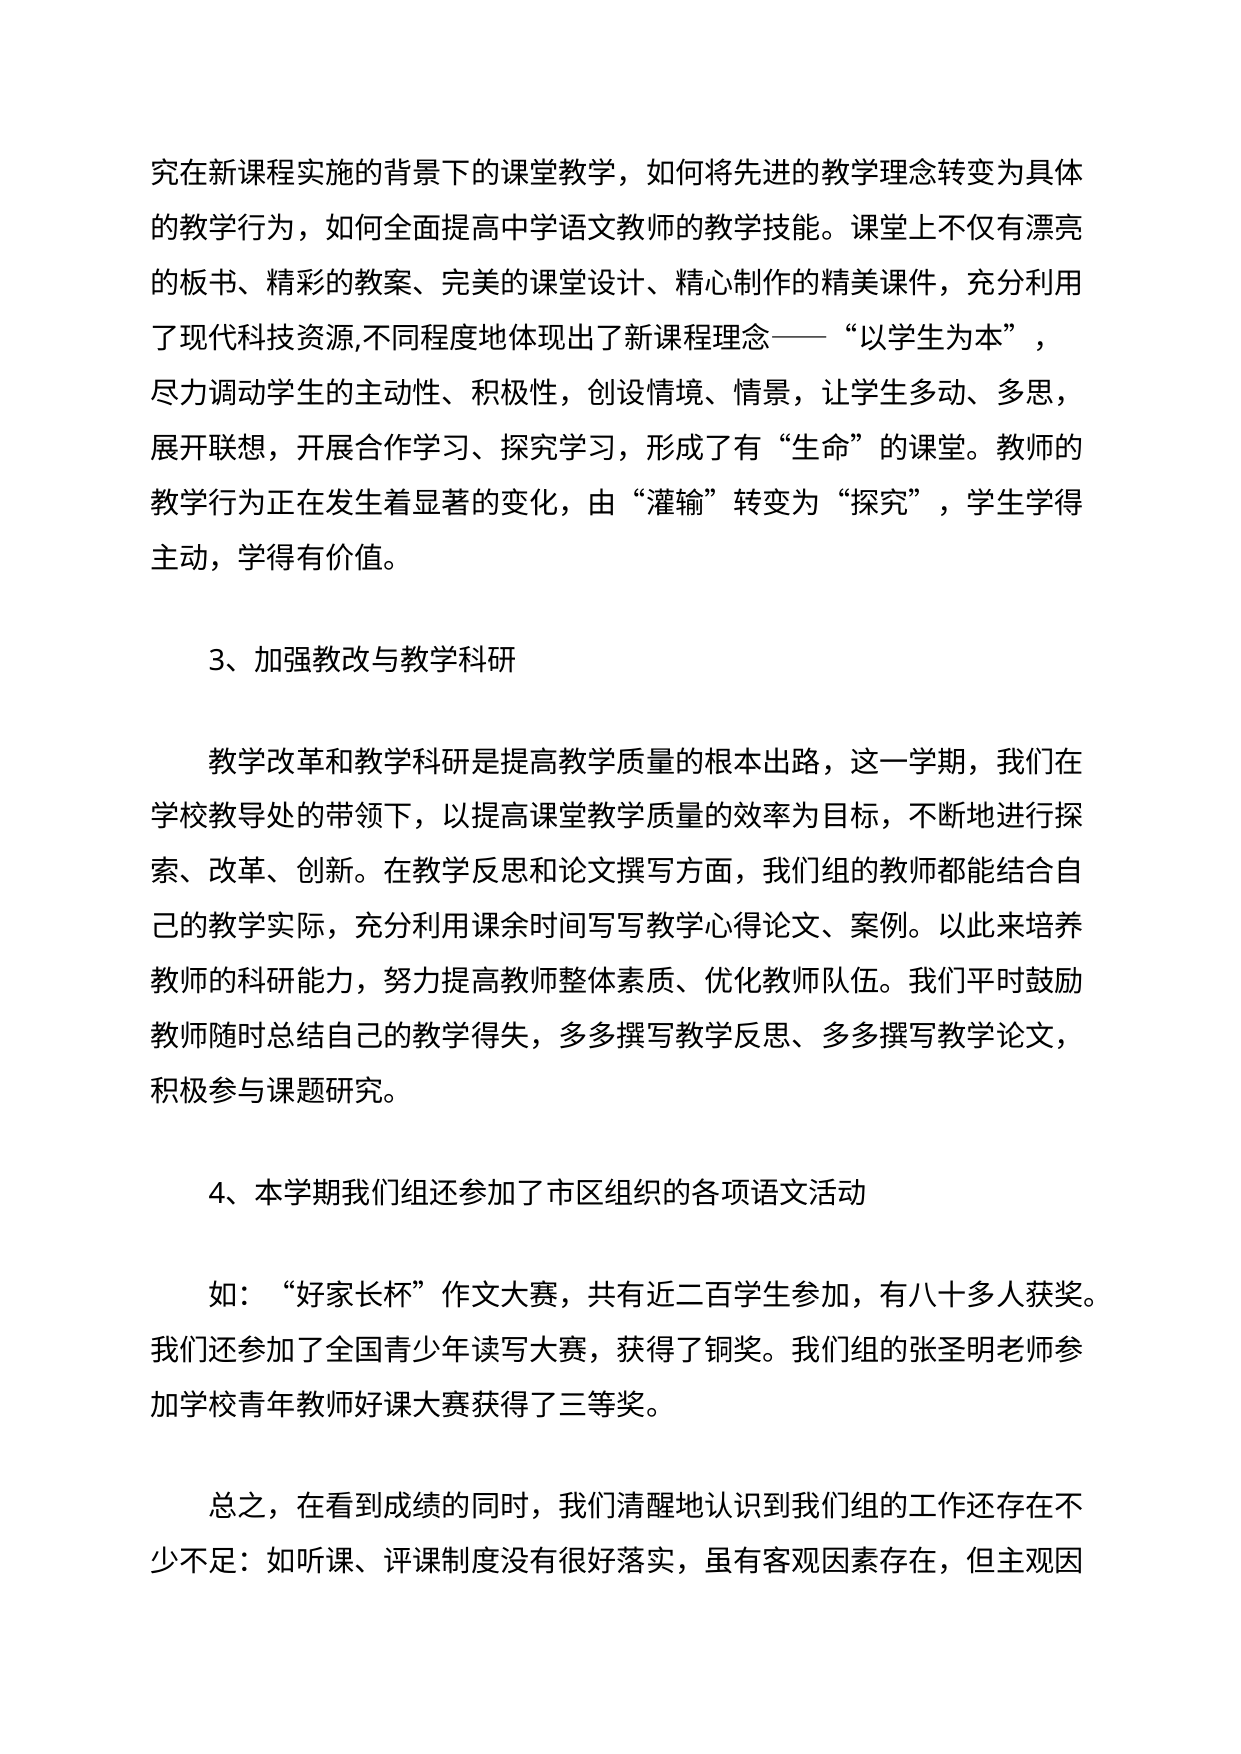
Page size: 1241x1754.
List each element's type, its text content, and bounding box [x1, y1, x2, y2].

text 3、加强教改与教学科研 [150, 636, 1090, 678]
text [150, 150, 1090, 577]
text 教学改革和教学科研是提高教学质量的根本出路，这一学期，我们在学校教导处的带领下，以提高课堂教学质量的效率为目标，不断地进行探索、改革、创新。在教学反思和论文撰写方面，我们组的教师都能结合自己的教学实际，充分利用课余时间写写教学心得论文、案例。以此来培养教师的科研能力，努力提高教师整体素质、优化教师队伍。我们平时鼓励教师随时总结自己的教学得失，多多撰写教学反思、多多撰写教学论文，积极参与课题研究。 [150, 738, 1090, 1110]
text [150, 1483, 1090, 1580]
text 如：“好家长杯”作文大赛，共有近二百学生参加，有八十多人获奖。我们还参加了全国青少年读写大赛，获得了铜奖。我们组的张圣明老师参加学校青年教师好课大赛获得了三等奖。 [150, 1271, 1090, 1423]
text 4、本学期我们组还参加了市区组织的各项语文活动 [150, 1169, 1090, 1212]
